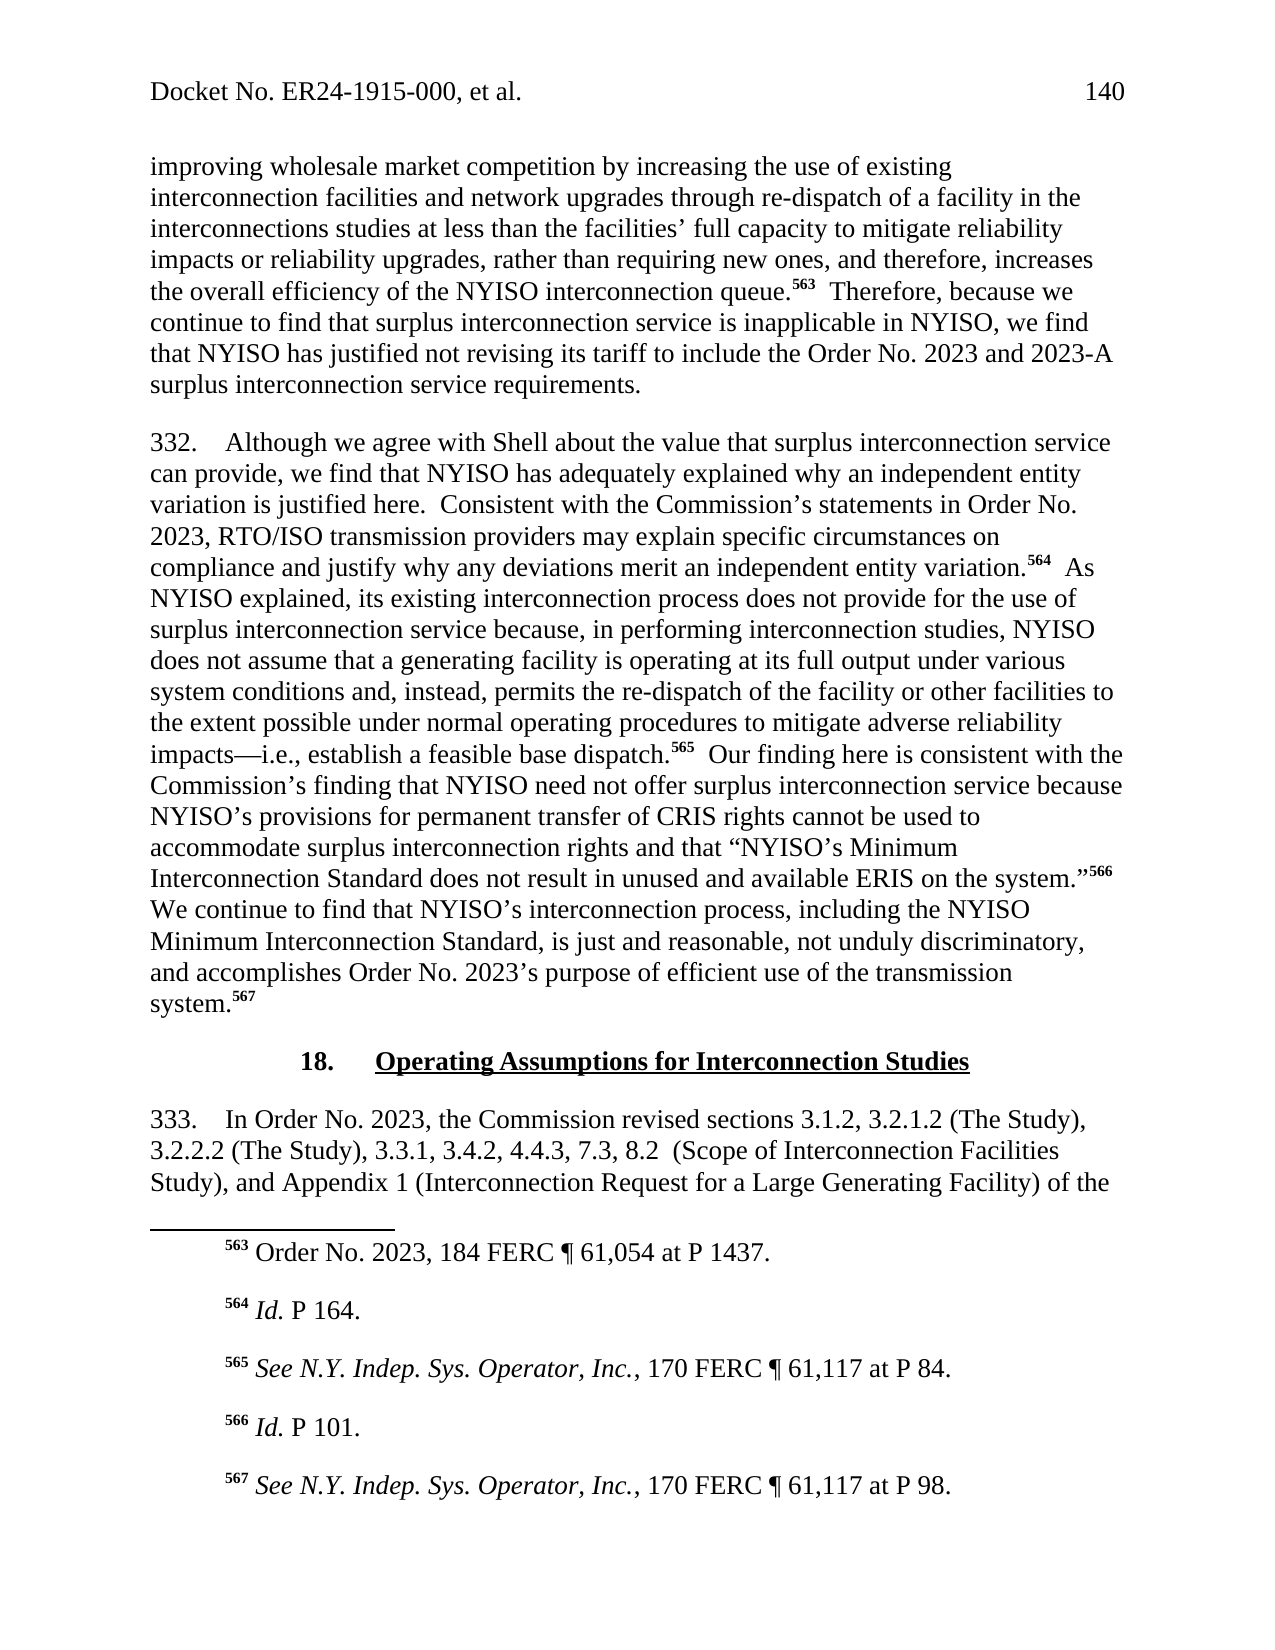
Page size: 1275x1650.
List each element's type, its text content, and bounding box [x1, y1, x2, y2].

subtitle Operating Assumptions for Interconnection Studies [300, 1045, 1125, 1076]
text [150, 1103, 1125, 1197]
text Although we agree with Shell about the value that surplus interconnection service can provide, we find that NYISO has adequately explained why an independent entity variation is justified here. Consistent with the Commission’s statements in Order No. 2023, RTO/ISO transmission providers may explain specific circumstances on compliance and justify why any deviations merit an independent entity variation. As NYISO explained, its existing interconnection process does not provide for the use of surplus interconnection service because, in performing interconnection studies, NYISO does not assume that a generating facility is operating at its full output under various system conditions and, instead, permits the re-dispatch of the facility or other facilities to the extent possible under normal operating procedures to mitigate adverse reliability impacts—i.e., establish a feasible base dispatch. Our finding here is consistent with the Commission’s finding that NYISO need not offer surplus interconnection service because NYISO’s provisions for permanent transfer of CRIS rights cannot be used to accommodate surplus interconnection rights and that “NYISO’s Minimum Interconnection Standard does not result in unused and available ERIS on the system.” We continue to find that NYISO’s interconnection process, including the NYISO Minimum Interconnection Standard, is just and reasonable, not unduly discriminatory, and accomplishes Order No. 2023’s purpose of efficient use of the transmission system. [150, 426, 1125, 1018]
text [150, 150, 1125, 399]
